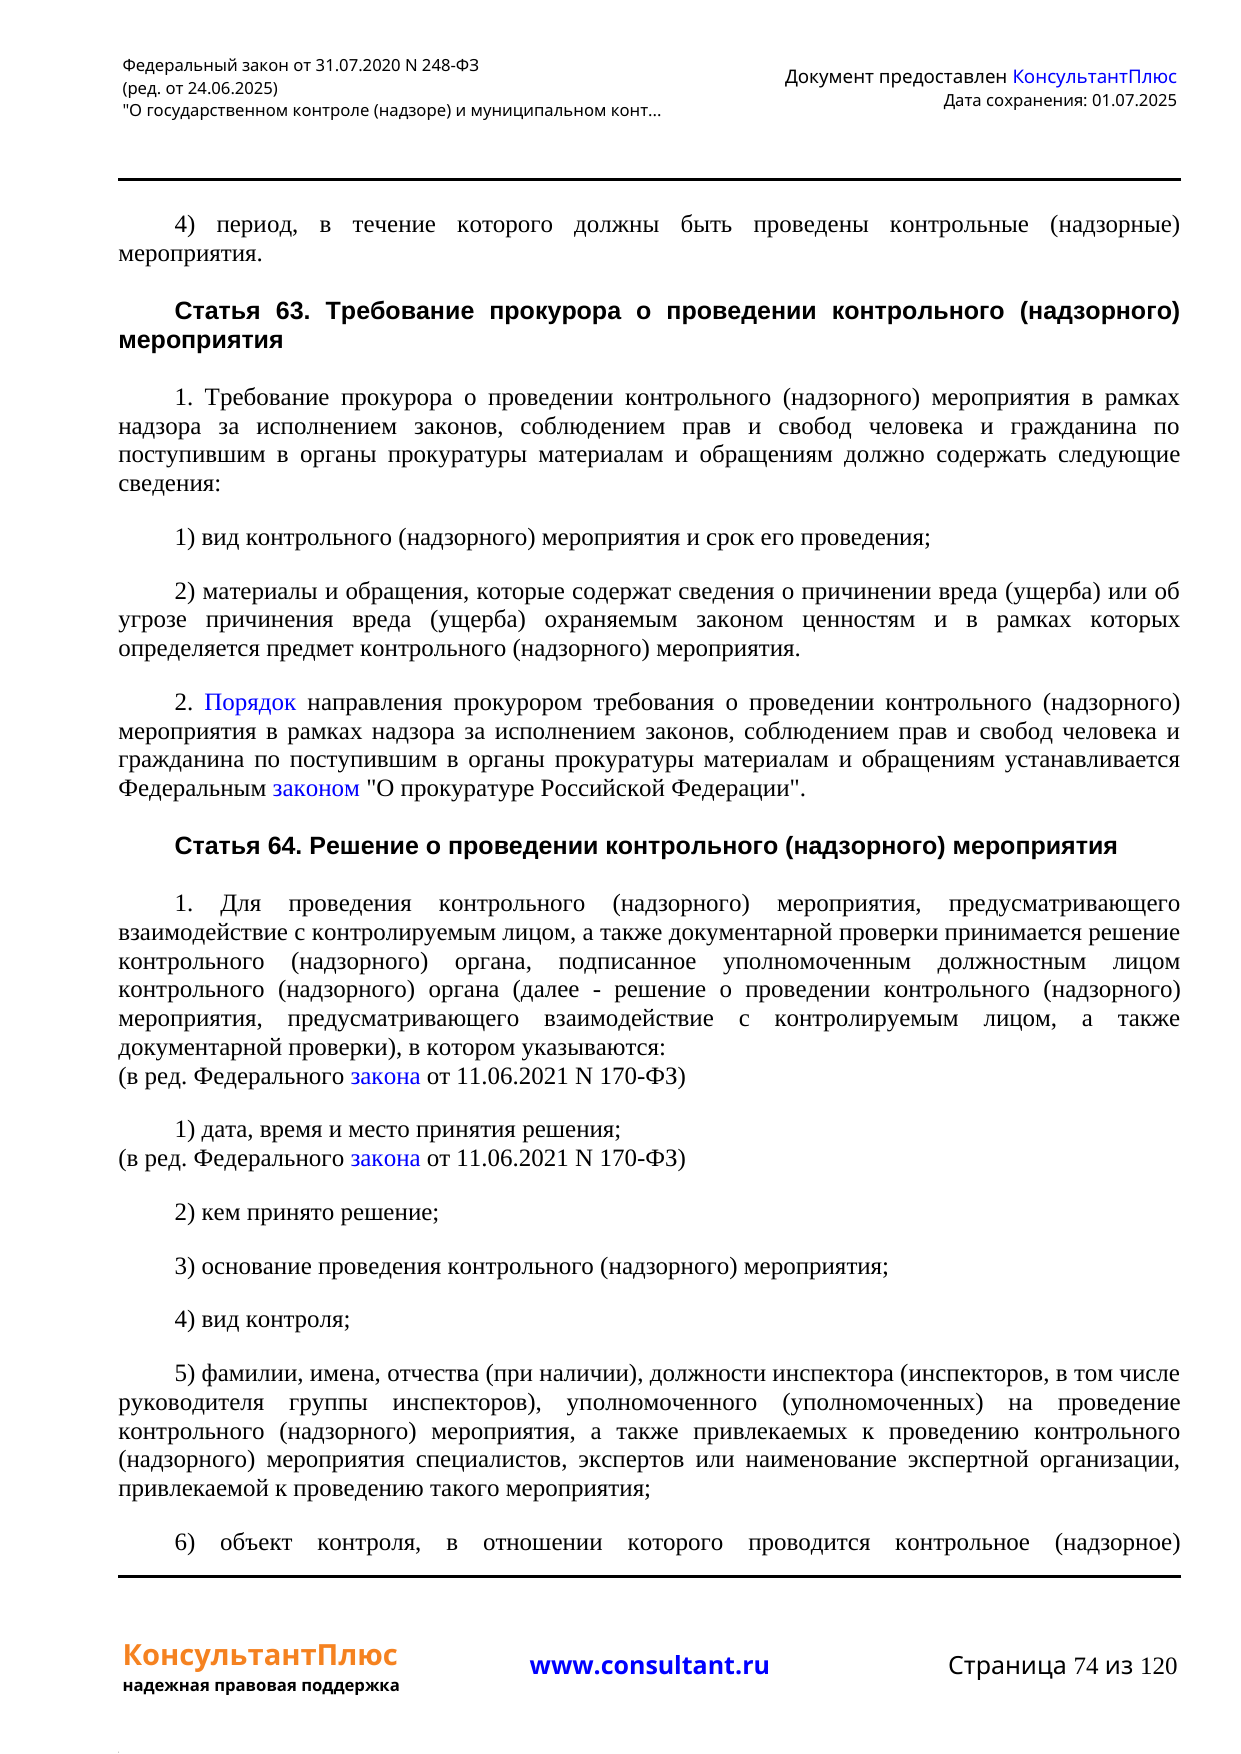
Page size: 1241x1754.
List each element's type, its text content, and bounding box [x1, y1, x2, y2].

text 1. Требование прокурора о проведении контрольного (надзорного) мероприятия в рамках надзора за исполнением законов, соблюдением прав и свобод человека и гражданина по поступившим в органы прокуратуры материалам и обращениям должно содержать следующие сведения: [118, 382, 1181, 497]
title Статья 63. Требование прокурора о проведении контрольного (надзорного) мероприятия [118, 296, 1181, 353]
text 2) кем принято решение; [118, 1197, 1181, 1226]
text (в ред. Федерального закона от 11.06.2021 N 170-ФЗ) [118, 1143, 1181, 1172]
text 4) вид контроля; [118, 1304, 1181, 1333]
text 1) вид контрольного (надзорного) мероприятия и срок его проведения; [118, 522, 1181, 551]
text 4) период, в течение которого должны быть проведены контрольные (надзорные) мероприятия. [118, 209, 1181, 267]
text 2) материалы и обращения, которые содержат сведения о причинении вреда (ущерба) или об угрозе причинения вреда (ущерба) охраняемым законом ценностям и в рамках которых определяется предмет контрольного (надзорного) мероприятия. [118, 576, 1181, 662]
text (в ред. Федерального закона от 11.06.2021 N 170-ФЗ) [118, 1061, 1181, 1089]
text 2. Порядок направления прокурором требования о проведении контрольного (надзорного) мероприятия в рамках надзора за исполнением законов, соблюдением прав и свобод человека и гражданина по поступившим в органы прокуратуры материалам и обращениям устанавливается Федеральным законом "О прокуратуре Российской Федерации". [118, 687, 1181, 802]
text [118, 1527, 1181, 1556]
title Статья 64. Решение о проведении контрольного (надзорного) мероприятия [118, 831, 1181, 859]
text 5) фамилии, имена, отчества (при наличии), должности инспектора (инспекторов, в том числе руководителя группы инспекторов), уполномоченного (уполномоченных) на проведение контрольного (надзорного) мероприятия, а также привлекаемых к проведению контрольного (надзорного) мероприятия специалистов, экспертов или наименование экспертной организации, привлекаемой к проведению такого мероприятия; [118, 1358, 1181, 1502]
text 1. Для проведения контрольного (надзорного) мероприятия, предусматривающего взаимодействие с контролируемым лицом, а также документарной проверки принимается решение контрольного (надзорного) органа, подписанное уполномоченным должностным лицом контрольного (надзорного) органа (далее - решение о проведении контрольного (надзорного) мероприятия, предусматривающего взаимодействие с контролируемым лицом, а также документарной проверки), в котором указываются: [118, 888, 1181, 1061]
text 3) основание проведения контрольного (надзорного) мероприятия; [118, 1251, 1181, 1279]
text 1) дата, время и место принятия решения; [118, 1114, 1181, 1143]
